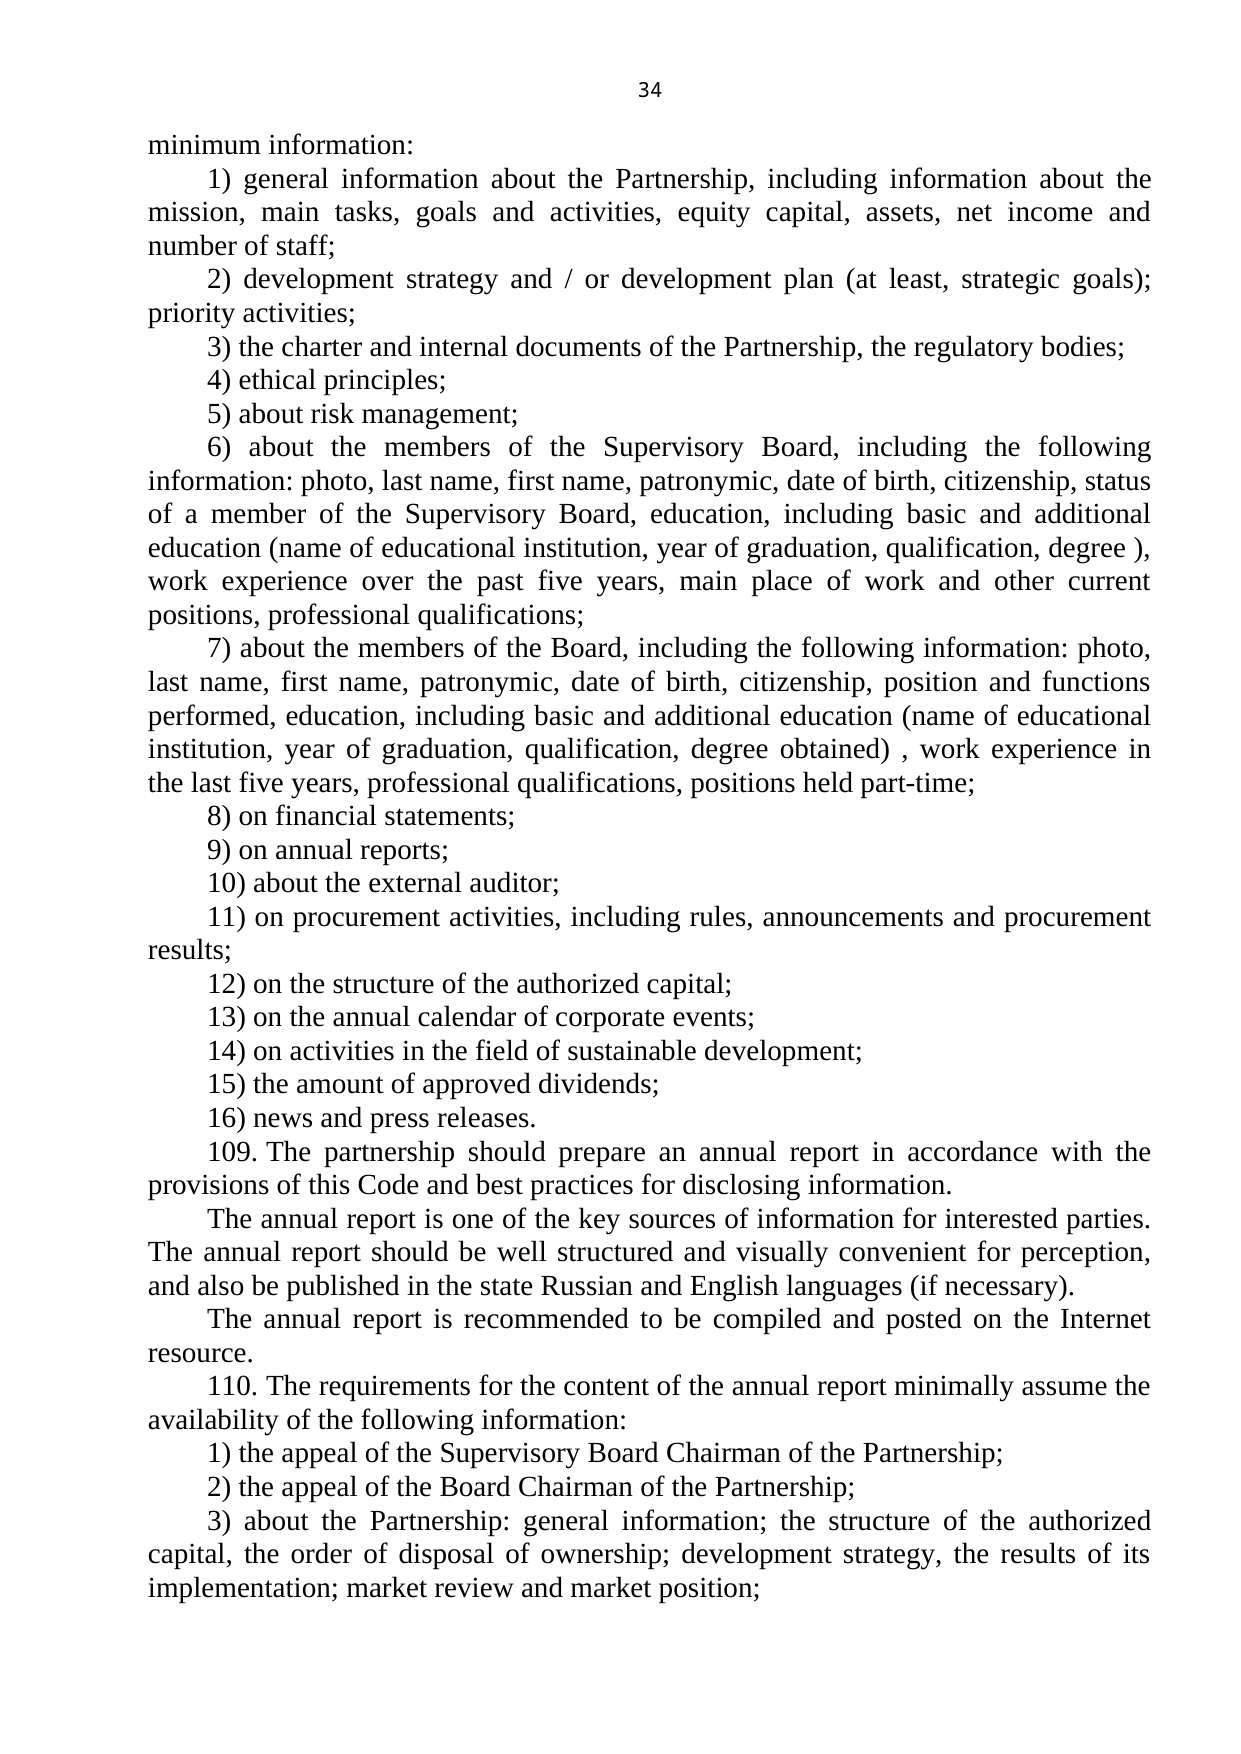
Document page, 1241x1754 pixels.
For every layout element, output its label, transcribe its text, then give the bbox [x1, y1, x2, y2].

text 2) the appeal of the Board Chairman of the Partnership; [148, 1469, 1152, 1503]
list The partnership should prepare an annual report in accordance with the provisions of this Code and best practices for disclosing information. [148, 1134, 1152, 1201]
text The annual report is one of the key sources of information for interested parties. The annual report should be well structured and visually convenient for perception, and also be published in the state Russian and English languages (if necessary). [148, 1201, 1152, 1301]
text 3) the charter and internal documents of the Partnership, the regulatory bodies; [148, 329, 1152, 362]
text 1) general information about the Partnership, including information about the mission, main tasks, goals and activities, equity capital, assets, net income and number of staff; [148, 161, 1152, 262]
text 4) ethical principles; [148, 362, 1152, 396]
text 16) news and press releases. [148, 1100, 1152, 1134]
text The annual report is recommended to be compiled and posted on the Internet resource. [148, 1301, 1152, 1368]
text 10) about the external auditor; [148, 865, 1152, 899]
text 3) about the Partnership: general information; the structure of the authorized capital, the order of disposal of ownership; development strategy, the results of its implementation; market review and market position; [148, 1503, 1152, 1603]
list The requirements for the content of the annual report minimally assume the availability of the following information: [148, 1368, 1152, 1436]
text 15) the amount of approved dividends; [148, 1067, 1152, 1100]
text 8) on financial statements; [148, 798, 1152, 832]
text 14) on activities in the field of sustainable development; [148, 1033, 1152, 1067]
text 7) about the members of the Board, including the following information: photo, last name, first name, patronymic, date of birth, citizenship, position and functions performed, education, including basic and additional education (name of educational institution, year of graduation, qualification, degree obtained) , work experience in the last five years, professional qualifications, positions held part-time; [148, 631, 1152, 798]
text 12) on the structure of the authorized capital; [148, 966, 1152, 999]
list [148, 127, 1152, 161]
text 1) the appeal of the Supervisory Board Chairman of the Partnership; [148, 1436, 1152, 1469]
text 2) development strategy and / or development plan (at least, strategic goals); priority activities; [148, 262, 1152, 329]
text 9) on annual reports; [148, 832, 1152, 865]
text 11) on procurement activities, including rules, announcements and procurement results; [148, 899, 1152, 966]
text 6) about the members of the Supervisory Board, including the following information: photo, last name, first name, patronymic, date of birth, citizenship, status of a member of the Supervisory Board, education, including basic and additional education (name of educational institution, year of graduation, qualification, degree ), work experience over the past five years, main place of work and other current positions, professional qualifications; [148, 429, 1152, 631]
text 13) on the annual calendar of corporate events; [148, 999, 1152, 1033]
text 5) about risk management; [148, 396, 1152, 429]
